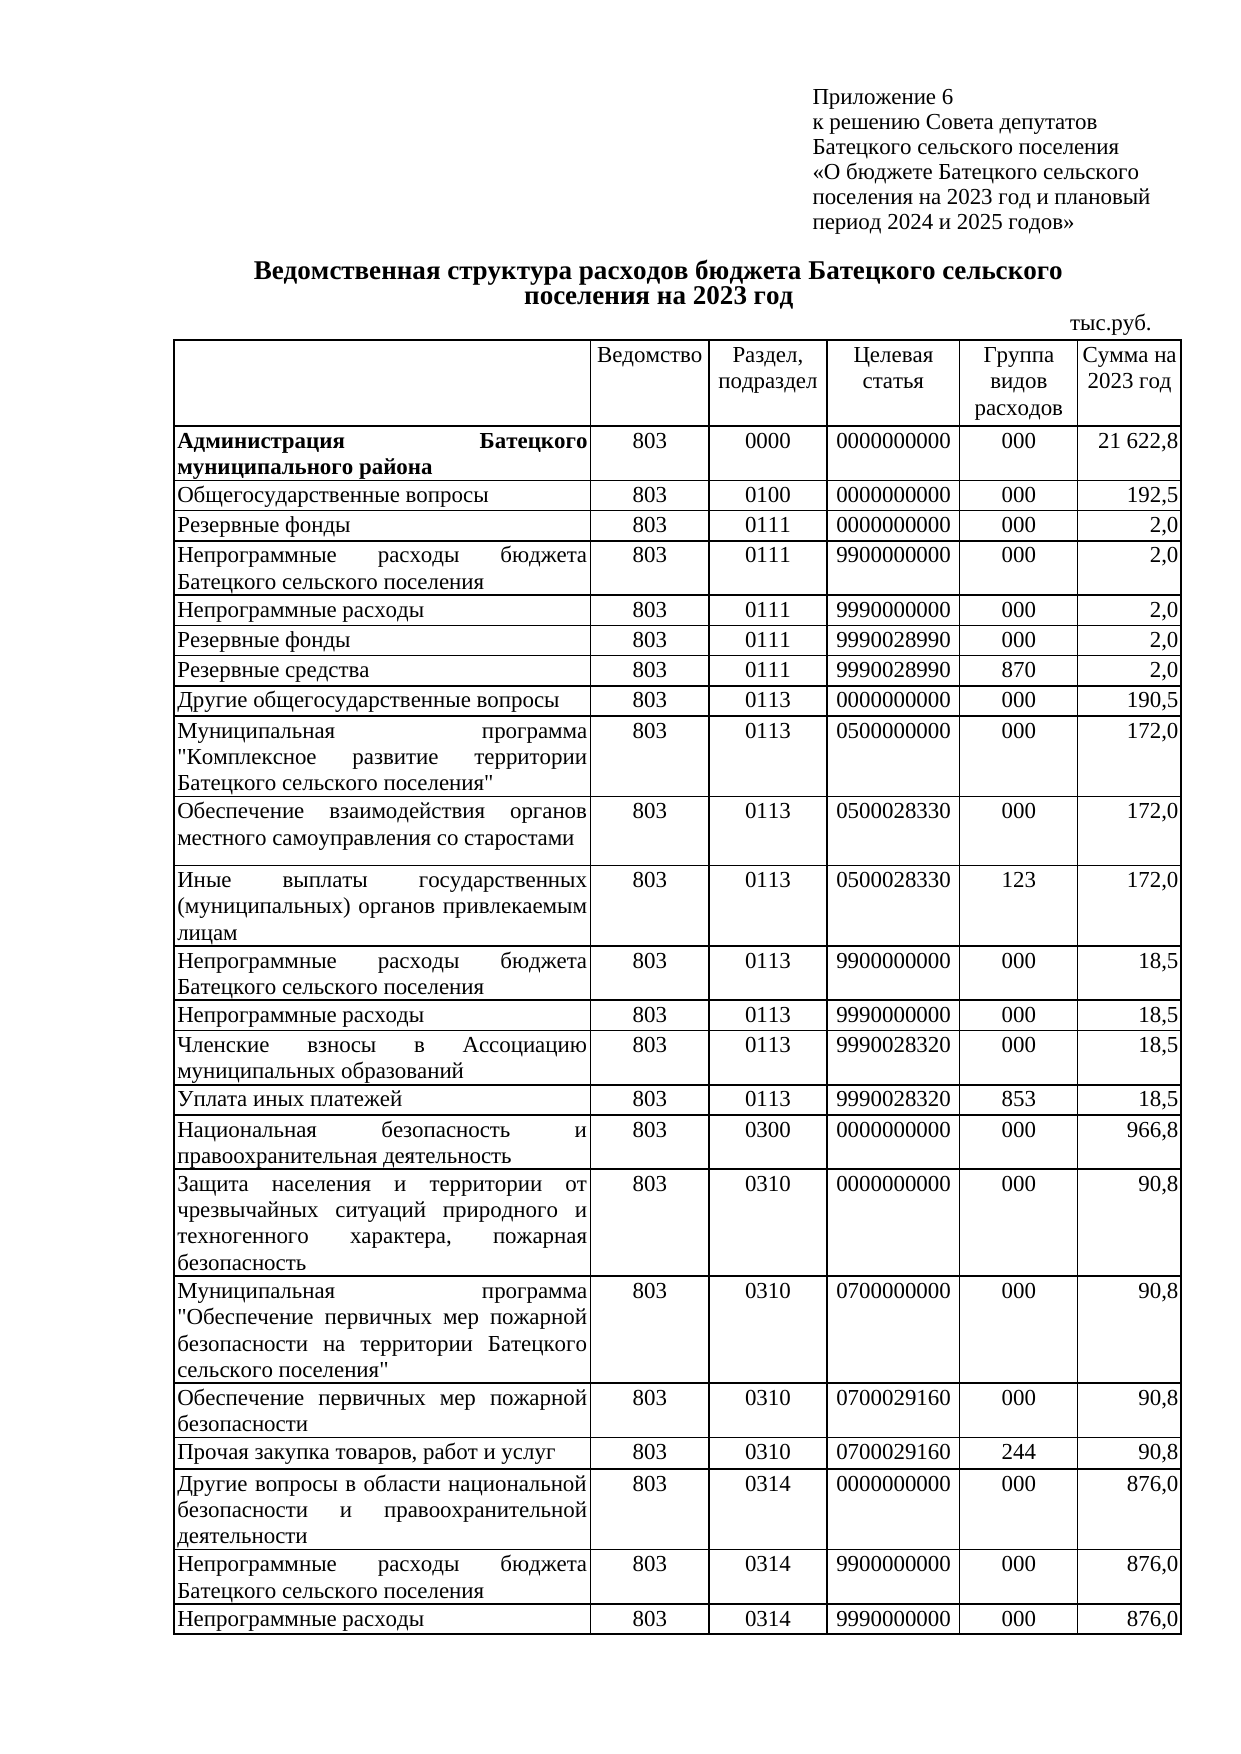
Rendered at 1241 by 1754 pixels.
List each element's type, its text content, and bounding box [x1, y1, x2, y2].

table_cell 803 [591, 542, 708, 594]
table_cell 803 [591, 866, 708, 945]
table_cell 0113 [710, 1031, 826, 1084]
table_cell 803 [591, 1170, 708, 1275]
text Батецкого сельского поселения [812, 134, 1152, 159]
table_cell 123 [960, 866, 1077, 945]
table_cell Непрограммные расходы [175, 596, 590, 624]
table_header Ведомство [591, 341, 708, 425]
text поселения на 2023 год [177, 284, 1140, 309]
table_cell 244 [960, 1438, 1077, 1468]
table_cell 0700029160 [828, 1438, 959, 1468]
table_cell 190,5 [1078, 687, 1180, 715]
table_cell 9900000000 [828, 542, 959, 594]
table_cell 803 [591, 1550, 708, 1603]
table_cell 0113 [710, 1001, 826, 1029]
table_cell 0113 [710, 866, 826, 945]
table_cell 2,0 [1078, 511, 1180, 540]
table_cell Непрограммные расходы [175, 1001, 590, 1029]
table_cell Резервные средства [175, 656, 590, 685]
text Ведомственная структура расходов бюджета Батецкого сельского [177, 259, 1140, 284]
table_cell 0000000000 [828, 511, 959, 540]
table_cell Непрограммные расходы бюджета Батецкого сельского поселения [175, 542, 590, 594]
table_cell 000 [960, 717, 1077, 796]
table_cell 0310 [710, 1170, 826, 1275]
table_cell 9900000000 [828, 1550, 959, 1603]
table_cell 9990000000 [828, 596, 959, 624]
table_cell 803 [591, 1384, 708, 1437]
text тыс.руб. [177, 309, 1152, 335]
table_cell 9900000000 [828, 947, 959, 999]
table_cell 0700000000 [828, 1277, 959, 1382]
table_cell 18,5 [1078, 1031, 1180, 1084]
table_cell 0000000000 [828, 481, 959, 510]
table_cell 2,0 [1078, 626, 1180, 655]
table_cell 172,0 [1078, 866, 1180, 945]
table_cell 9990000000 [828, 1001, 959, 1029]
table_cell 000 [960, 481, 1077, 510]
table_cell 0000000000 [828, 687, 959, 715]
table_cell Обеспечение взаимодействия органов местного самоуправления со старостами [175, 797, 590, 864]
table_cell 000 [960, 1116, 1077, 1168]
table_cell 0000000000 [828, 1470, 959, 1549]
table_cell Резервные фонды [175, 511, 590, 540]
table_cell 18,5 [1078, 947, 1180, 999]
table_cell 803 [591, 656, 708, 685]
table_cell 876,0 [1078, 1550, 1180, 1603]
table_cell 0113 [710, 717, 826, 796]
table_cell 0310 [710, 1384, 826, 1437]
table_cell 0113 [710, 687, 826, 715]
table_cell 803 [591, 717, 708, 796]
table_cell 9990000000 [828, 1605, 959, 1633]
table_cell 000 [960, 1001, 1077, 1029]
table_cell 0500028330 [828, 797, 959, 864]
table_cell 0500028330 [828, 866, 959, 945]
table_cell Администрация Батецкого муниципального района [175, 427, 590, 479]
table_cell Муниципальная программа "Комплексное развитие территории Батецкого сельского поселения" [175, 717, 590, 796]
table_cell 000 [960, 626, 1077, 655]
table_cell 803 [591, 1470, 708, 1549]
table_cell 0300 [710, 1116, 826, 1168]
table_cell Иные выплаты государственных (муниципальных) органов привлекаемым лицам [175, 866, 590, 945]
table_header [175, 341, 590, 425]
table_cell 803 [591, 797, 708, 864]
table_cell 0000000000 [828, 1170, 959, 1275]
table_cell 0314 [710, 1550, 826, 1603]
table_cell 0113 [710, 797, 826, 864]
table_cell 0111 [710, 542, 826, 594]
table_cell 000 [960, 947, 1077, 999]
table_cell 000 [960, 797, 1077, 864]
table_cell 000 [960, 1550, 1077, 1603]
table_cell 803 [591, 511, 708, 540]
table_cell 000 [960, 1605, 1077, 1633]
table_cell 000 [960, 687, 1077, 715]
text Приложение 6 [812, 84, 1152, 109]
table_cell 0310 [710, 1438, 826, 1468]
table_cell Членские взносы в Ассоциацию муниципальных образований [175, 1031, 590, 1084]
table_cell Резервные фонды [175, 626, 590, 655]
table_cell 192,5 [1078, 481, 1180, 510]
table_cell Общегосударственные вопросы [175, 481, 590, 510]
table_cell 0113 [710, 1086, 826, 1114]
table_cell 21 622,8 [1078, 427, 1180, 479]
table_cell 0000 [710, 427, 826, 479]
table_cell 9990028320 [828, 1031, 959, 1084]
table_cell 000 [960, 1031, 1077, 1084]
table_cell 0111 [710, 596, 826, 624]
table_cell 803 [591, 1605, 708, 1633]
table_cell 803 [591, 626, 708, 655]
table_cell 9990028990 [828, 656, 959, 685]
table_header Группа видов расходов [960, 341, 1077, 425]
text к решению Совета депутатов [812, 109, 1152, 134]
table_cell 2,0 [1078, 656, 1180, 685]
table_cell 9990028990 [828, 626, 959, 655]
table_cell 853 [960, 1086, 1077, 1114]
table_cell 803 [591, 481, 708, 510]
table_cell 0111 [710, 626, 826, 655]
table_cell 0314 [710, 1605, 826, 1633]
table_cell 0113 [710, 947, 826, 999]
table_header Раздел, подраздел [710, 341, 826, 425]
table_cell 803 [591, 1086, 708, 1114]
table_cell 803 [591, 947, 708, 999]
table_cell 0310 [710, 1277, 826, 1382]
table_cell 172,0 [1078, 717, 1180, 796]
table_cell 803 [591, 596, 708, 624]
table_cell Прочая закупка товаров, работ и услуг [175, 1438, 590, 1468]
table_cell 90,8 [1078, 1384, 1180, 1437]
table_cell Национальная безопасность и правоохранительная деятельность [175, 1116, 590, 1168]
table_cell 2,0 [1078, 596, 1180, 624]
table_cell 0111 [710, 511, 826, 540]
table_cell 000 [960, 542, 1077, 594]
table_cell Другие вопросы в области национальной безопасности и правоохранительной деятельности [175, 1470, 590, 1549]
text «О бюджете Батецкого сельского поселения на 2023 год и плановый период 2024 и 2025 годов» [812, 159, 1152, 234]
table_cell 803 [591, 1116, 708, 1168]
table_cell 000 [960, 1277, 1077, 1382]
table_header Сумма на 2023 год [1078, 341, 1180, 425]
table_cell 0314 [710, 1470, 826, 1549]
table_cell 2,0 [1078, 542, 1180, 594]
table_cell 870 [960, 656, 1077, 685]
table_cell Другие общегосударственные вопросы [175, 687, 590, 715]
table_cell Непрограммные расходы бюджета Батецкого сельского поселения [175, 1550, 590, 1603]
table_cell 000 [960, 1384, 1077, 1437]
table_cell 90,8 [1078, 1438, 1180, 1468]
table_header Целевая статья [828, 341, 959, 425]
table_cell Непрограммные расходы бюджета Батецкого сельского поселения [175, 947, 590, 999]
table_cell Непрограммные расходы [175, 1605, 590, 1633]
table_cell 172,0 [1078, 797, 1180, 864]
table_cell 803 [591, 1277, 708, 1382]
table_cell 803 [591, 427, 708, 479]
table_cell 0000000000 [828, 427, 959, 479]
table_cell 803 [591, 687, 708, 715]
table_cell 000 [960, 1170, 1077, 1275]
table_cell 803 [591, 1438, 708, 1468]
table_cell 000 [960, 1470, 1077, 1549]
table_cell 90,8 [1078, 1170, 1180, 1275]
table_cell 9990028320 [828, 1086, 959, 1114]
table_cell 18,5 [1078, 1001, 1180, 1029]
table_cell Обеспечение первичных мер пожарной безопасности [175, 1384, 590, 1437]
table_cell Муниципальная программа "Обеспечение первичных мер пожарной безопасности на территории Батецкого сельского поселения" [175, 1277, 590, 1382]
table_cell Защита населения и территории от чрезвычайных ситуаций природного и техногенного характера, пожарная безопасность [175, 1170, 590, 1275]
table_cell 000 [960, 596, 1077, 624]
table_cell 0700029160 [828, 1384, 959, 1437]
table_cell 0100 [710, 481, 826, 510]
table_cell 0000000000 [828, 1116, 959, 1168]
table_cell 000 [960, 511, 1077, 540]
table_cell 18,5 [1078, 1086, 1180, 1114]
table_cell 90,8 [1078, 1277, 1180, 1382]
table_cell 0111 [710, 656, 826, 685]
table_cell 000 [960, 427, 1077, 479]
table_cell 803 [591, 1001, 708, 1029]
table_cell 0500000000 [828, 717, 959, 796]
table_cell 966,8 [1078, 1116, 1180, 1168]
table_cell 876,0 [1078, 1470, 1180, 1549]
table_cell Уплата иных платежей [175, 1086, 590, 1114]
table_cell 876,0 [1078, 1605, 1180, 1633]
table_cell 803 [591, 1031, 708, 1084]
